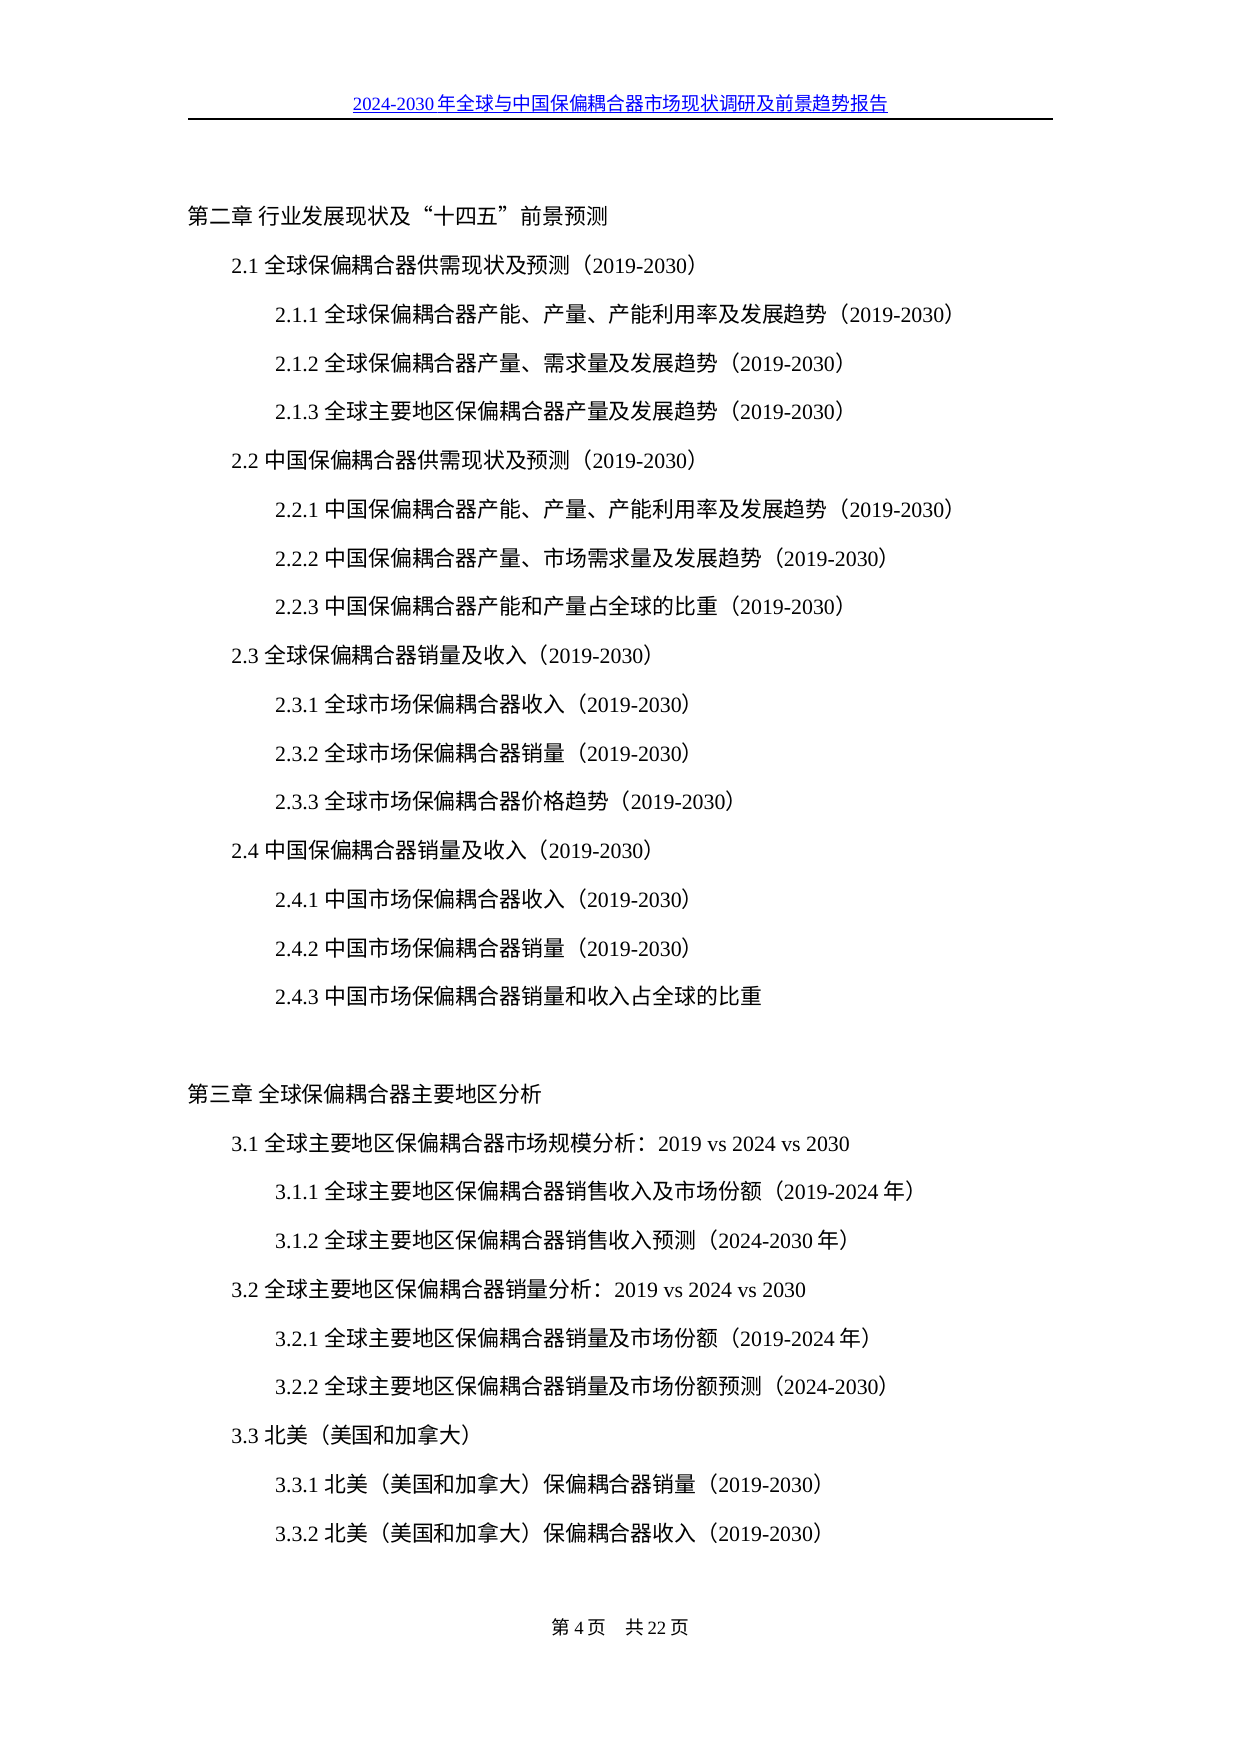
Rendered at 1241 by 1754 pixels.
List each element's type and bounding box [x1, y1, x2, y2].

text [187, 150, 1053, 1548]
